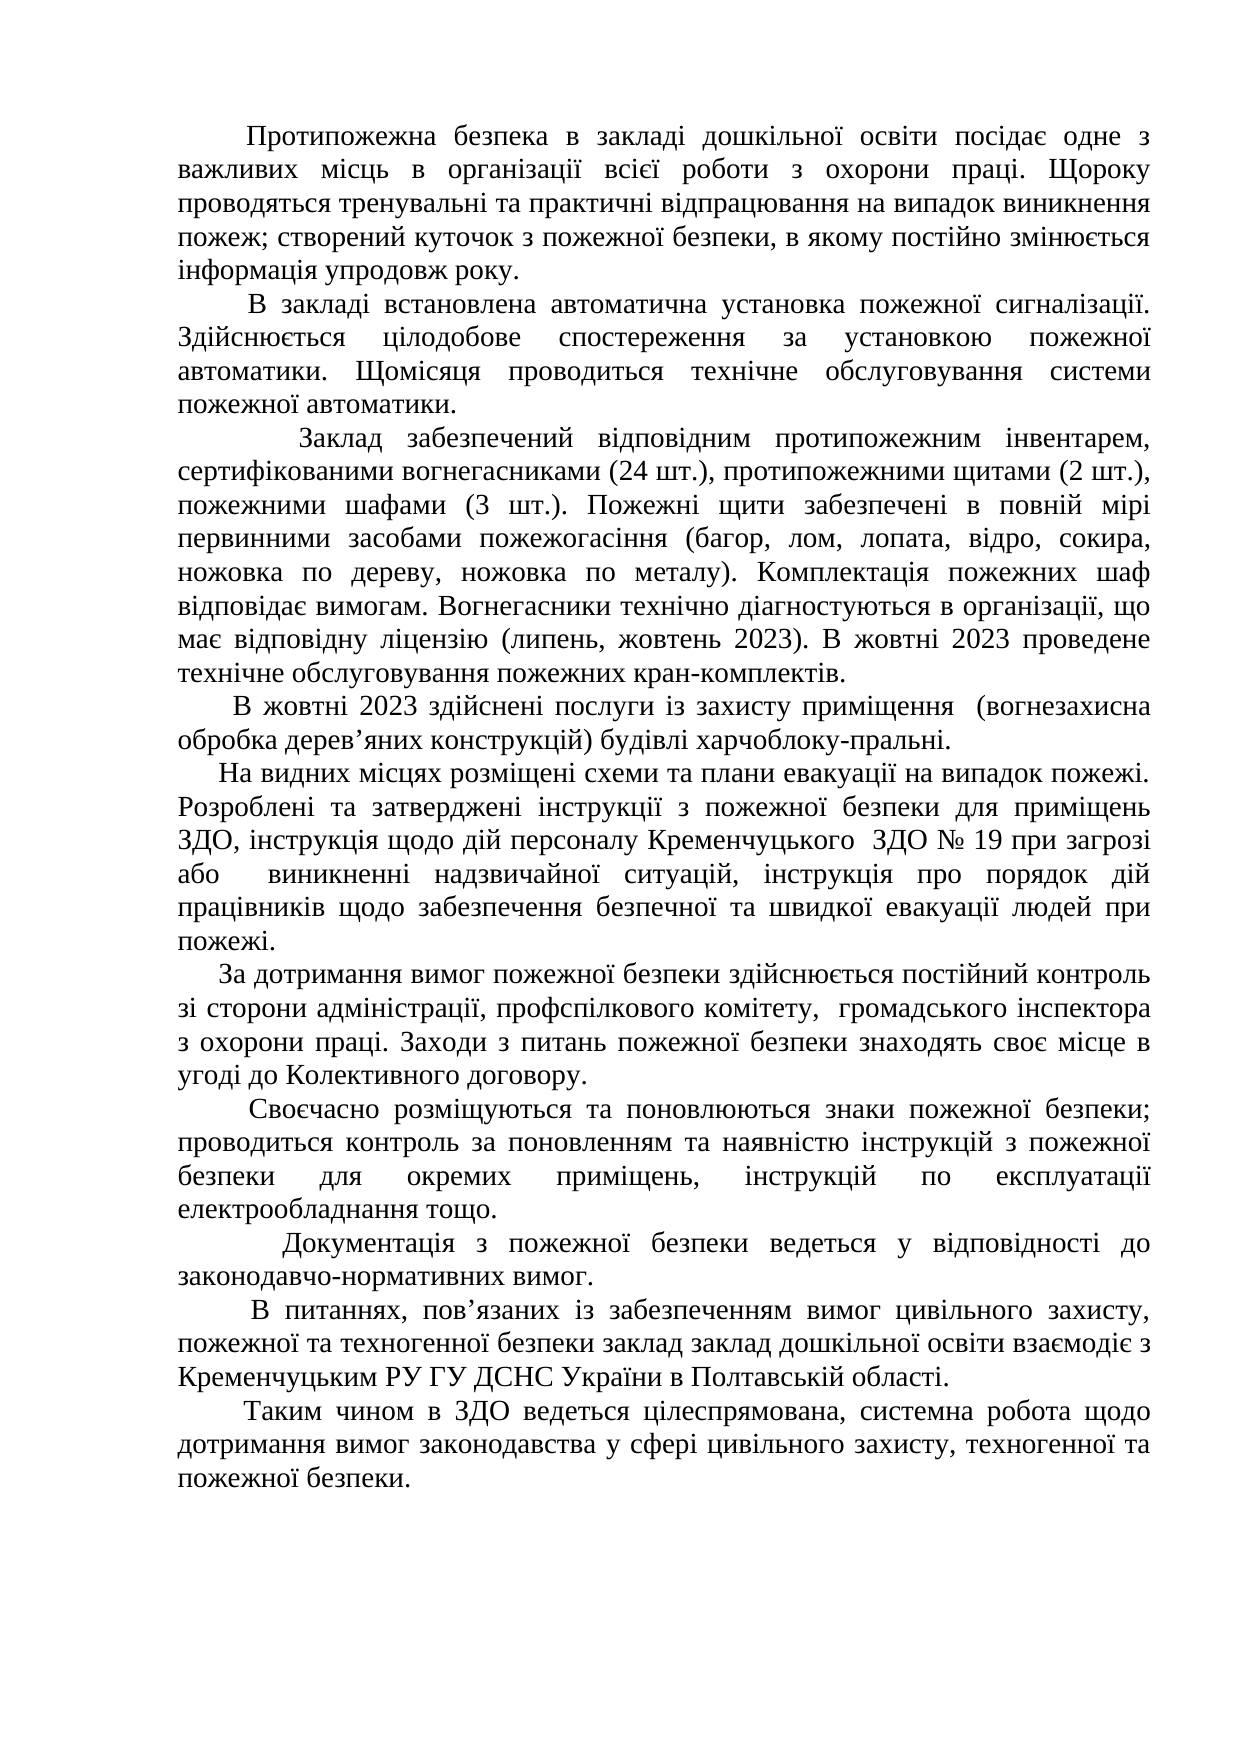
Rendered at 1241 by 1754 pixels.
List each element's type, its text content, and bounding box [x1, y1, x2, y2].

text Таким чином в ЗДО ведеться цілеспрямована, системна робота щодо дотримання вимог законодавства у сфері цивільного захисту, техногенної та пожежної безпеки. [177, 1393, 1152, 1493]
text Своєчасно розміщуються та поновлюються знаки пожежної безпеки; проводиться контроль за поновленням та наявністю інструкцій з пожежної безпеки для окремих приміщень, інструкцій по експлуатації електрообладнання тощо. [177, 1091, 1152, 1225]
text Заклад забезпечений відповідним протипожежним інвентарем, сертифікованими вогнегасниками (24 шт.), протипожежними щитами (2 шт.), пожежними шафами (3 шт.). Пожежні щити забезпечені в повній мірі первинними засобами пожежогасіння (багор, лом, лопата, відро, сокира, ножовка по дереву, ножовка по металу). Комплектація пожежних шаф відповідає вимогам. Вогнегасники технічно діагностуються в організації, що має відповідну ліцензію (липень, жовтень 2023). В жовтні 2023 проведене технічне обслуговування пожежних кран-комплектів. [177, 420, 1152, 688]
text Документація з пожежної безпеки ведеться у відповідності до законодавчо-нормативних вимог. [177, 1225, 1152, 1292]
text В питаннях, пов’язаних із забезпеченням вимог цивільного захисту, пожежної та техногенної безпеки заклад заклад дошкільної освіти взаємодіє з Кременчуцьким РУ ГУ ДСНС України в Полтавській області. [177, 1292, 1152, 1393]
text Протипожежна безпека в закладі дошкільної освіти посідає одне з важливих місць в організації всієї роботи з охорони праці. Щороку проводяться тренувальні та практичні відпрацювання на випадок виникнення пожеж; створений куточок з пожежної безпеки, в якому постійно змінюється інформація упродовж року. [177, 118, 1152, 286]
list За дотримання вимог пожежної безпеки здійснюється постійний контроль зі сторони адміністрації, профспілкового комітету, громадського інспектора з охорони праці. Заходи з питань пожежної безпеки знаходять своє місце в угоді до Колективного договору. [177, 957, 1152, 1091]
text В жовтні 2023 здійснені послуги із захисту приміщення (вогнезахисна обробка дерев’яних конструкцій) будівлі харчоблоку-пральні. [177, 688, 1152, 755]
text В закладі встановлена автоматична установка пожежної сигналізації. Здійснюється цілодобове спостереження за установкою пожежної автоматики. Щомісяця проводиться технічне обслуговування системи пожежної автоматики. [177, 286, 1152, 420]
text На видних місцях розміщені схеми та плани евакуації на випадок пожежі. Розроблені та затверджені інструкції з пожежної безпеки для приміщень ЗДО, інструкція щодо дій персоналу Кременчуцького ЗДО № 19 при загрозі або виникненні надзвичайної ситуацій, інструкція про порядок дій працівників щодо забезпечення безпечної та швидкої евакуації людей при пожежі. [177, 755, 1152, 957]
